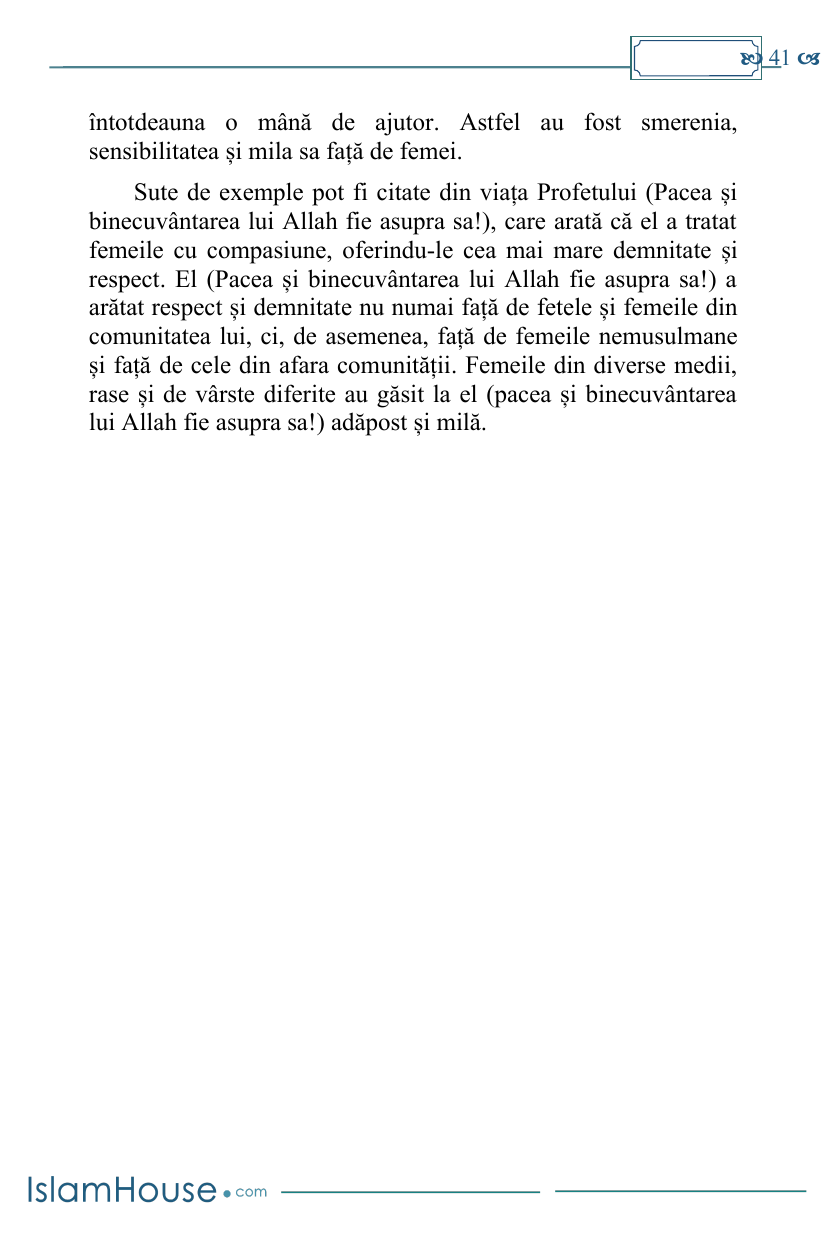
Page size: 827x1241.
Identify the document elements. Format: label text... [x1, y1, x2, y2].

picture [548, 1170, 807, 1208]
picture [20, 1171, 541, 1209]
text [89, 107, 738, 165]
text Sute de exemple pot fi citate din viața Profetului (Pacea și binecuvântarea lui Allah fie asupra sa!), care arată că el a tratat femeile cu compasiune, oferindu-le cea mai mare demnitate și respect. El (Pacea și binecuvântarea lui Allah fie asupra sa!) a arătat respect și demnitate nu numai față de fetele și femeile din comunitatea lui, ci, de asemenea, față de femeile nemusulmane și față de cele din afara comunității. Femeile din diverse medii, rase și de vârste diferite au găsit la el (pacea și binecuvântarea lui Allah fie asupra sa!) adăpost și milă. [89, 177, 738, 436]
